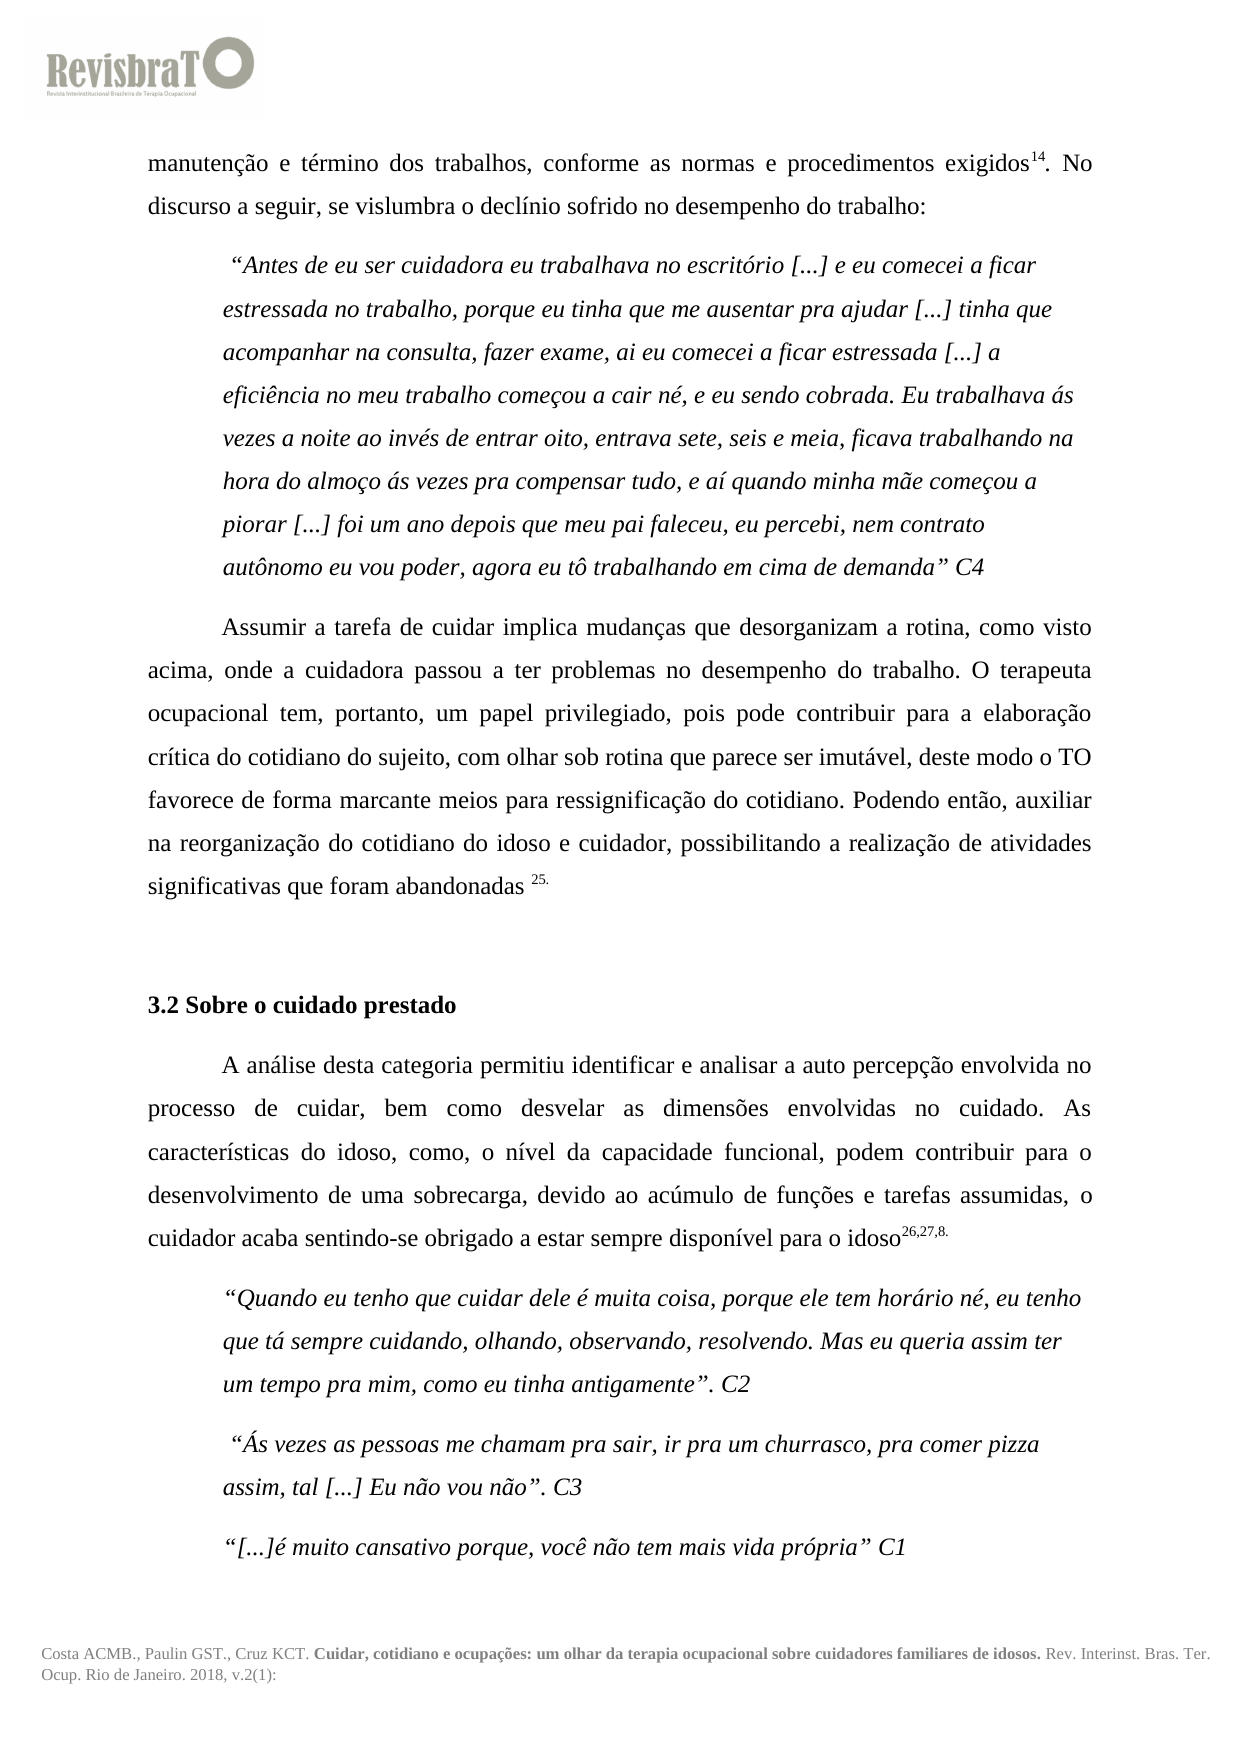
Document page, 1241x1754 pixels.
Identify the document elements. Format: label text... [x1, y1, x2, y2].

text “Ás vezes as pessoas me chamam pra sair, ir pra um churrasco, pra comer pizza assim, tal [...] Eu não vou não”. C3 [223, 1429, 1092, 1501]
picture [25, 18, 263, 121]
text 3.2 Sobre o cuidado prestado [148, 991, 1092, 1019]
text “Quando eu tenho que cuidar dele é muita coisa, porque ele tem horário né, eu tenho que tá sempre cuidando, olhando, observando, resolvendo. Mas eu queria assim ter um tempo pra mim, como eu tinha antigamente”. C2 [223, 1283, 1092, 1398]
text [148, 148, 1092, 219]
text “Antes de eu ser cuidadora eu trabalhava no escritório [...] e eu comecei a ficar estressada no trabalho, porque eu tinha que me ausentar pra ajudar [...] tinha que acompanhar na consulta, fazer exame, ai eu comecei a ficar estressada [...] a eficiência no meu trabalho começou a cair né, e eu sendo cobrada. Eu trabalhava ás vezes a noite ao invés de entrar oito, entrava sete, seis e meia, ficava trabalhando na hora do almoço ás vezes pra compensar tudo, e aí quando minha mãe começou a piorar [...] foi um ano depois que meu pai faleceu, eu percebi, nem contrato autônomo eu vou poder, agora eu tô trabalhando em cima de demanda” C4 [223, 251, 1092, 581]
text Assumir a tarefa de cuidar implica mudanças que desorganizam a rotina, como visto acima, onde a cuidadora passou a ter problemas no desempenho do trabalho. O terapeuta ocupacional tem, portanto, um papel privilegiado, pois pode contribuir para a elaboração crítica do cotidiano do sujeito, com olhar sob rotina que parece ser imutável, deste modo o TO favorece de forma marcante meios para ressignificação do cotidiano. Podendo então, auxiliar na reorganização do cotidiano do idoso e cuidador, possibilitando a realização de atividades significativas que foram abandonadas 25. [148, 612, 1092, 900]
text “[...]é muito cansativo porque, você não tem mais vida própria” C1 [223, 1532, 1092, 1560]
text A análise desta categoria permitiu identificar e analisar a auto percepção envolvida no processo de cuidar, bem como desvelar as dimensões envolvidas no cuidado. As características do idoso, como, o nível da capacidade funcional, podem contribuir para o desenvolvimento de uma sobrecarga, devido ao acúmulo de funções e tarefas assumidas, o cuidador acaba sentindo-se obrigado a estar sempre disponível para o idoso26,27,8. [148, 1050, 1092, 1252]
